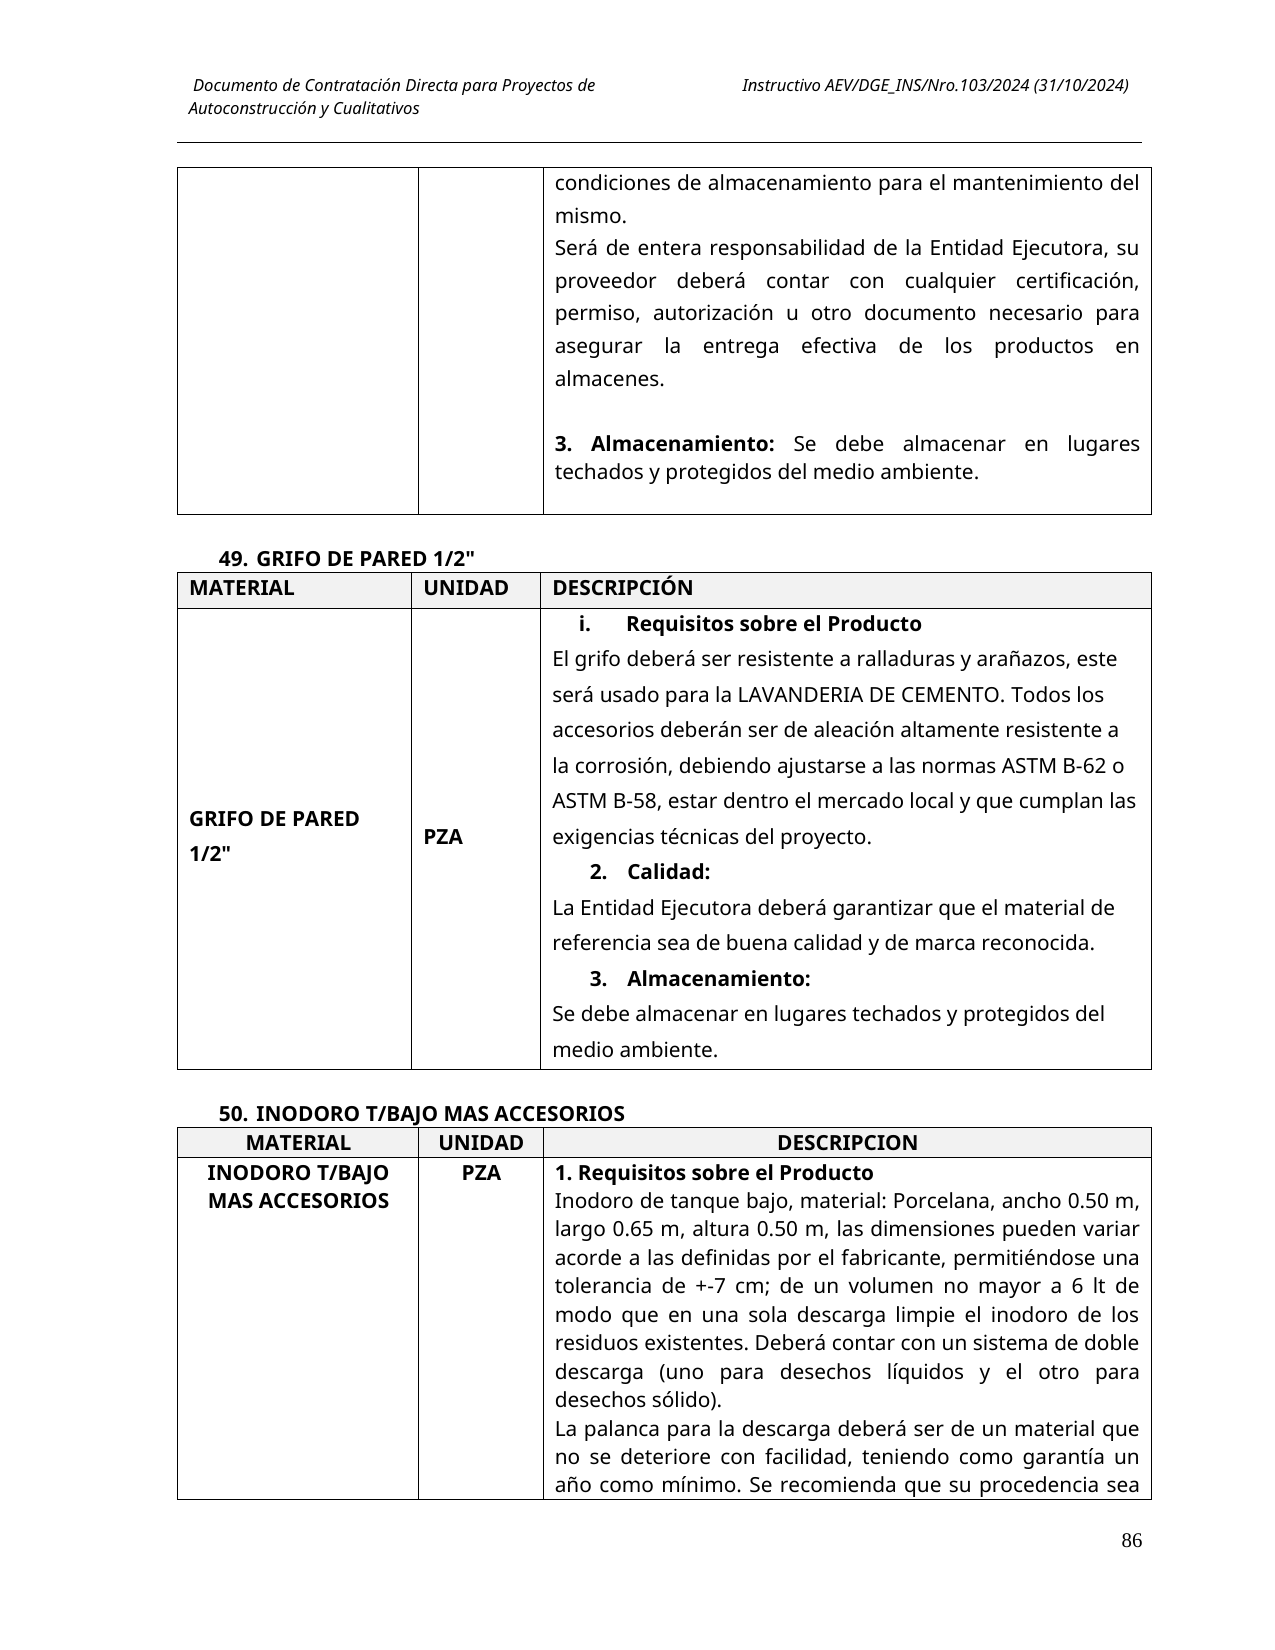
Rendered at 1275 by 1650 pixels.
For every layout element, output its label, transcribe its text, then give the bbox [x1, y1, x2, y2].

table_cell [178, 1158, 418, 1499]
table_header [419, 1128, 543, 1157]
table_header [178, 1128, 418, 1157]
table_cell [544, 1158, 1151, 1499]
list INODORO T/BAJO MAS ACCESORIOS [219, 1099, 1142, 1127]
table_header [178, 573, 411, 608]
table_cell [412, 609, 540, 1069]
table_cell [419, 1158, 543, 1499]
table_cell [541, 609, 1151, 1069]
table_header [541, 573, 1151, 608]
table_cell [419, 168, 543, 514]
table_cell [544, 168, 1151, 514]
list GRIFO DE PARED 1/2" [219, 544, 1142, 572]
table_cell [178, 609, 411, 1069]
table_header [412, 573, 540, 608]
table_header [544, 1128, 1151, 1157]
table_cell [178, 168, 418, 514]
